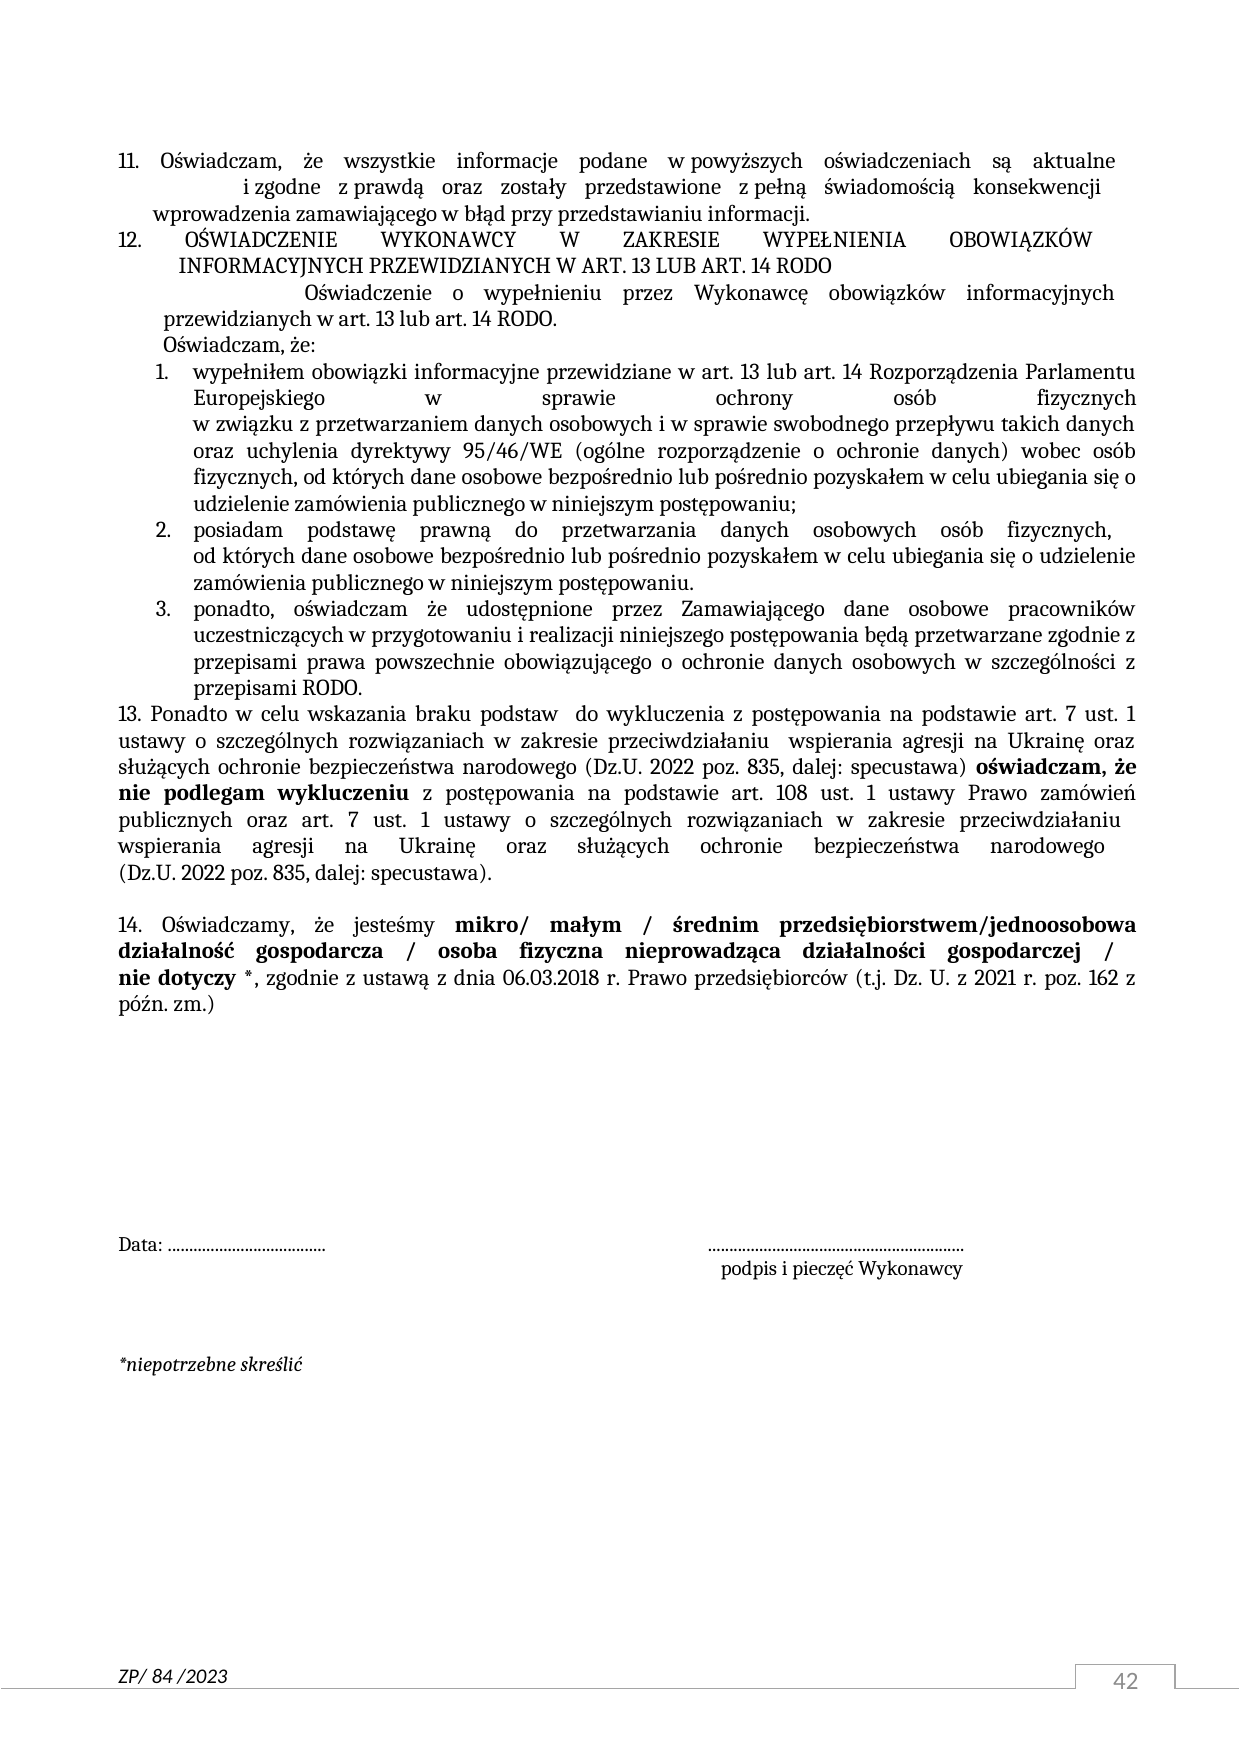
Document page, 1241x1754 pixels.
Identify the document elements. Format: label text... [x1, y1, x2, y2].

text Data: ..................................... ............................................................ [118, 1233, 1137, 1257]
text *niepotrzebne skreślić [118, 1353, 1137, 1377]
text Oświadczenie o wypełnieniu przez Wykonawcę obowiązków informacyjnych przewidzianych w art. 13 lub art. 14 RODO. [118, 279, 1137, 332]
text 11. Oświadczam, że wszystkie informacje podane w powyższych oświadczeniach są aktualne i zgodne z prawdą oraz zostały przedstawione z pełną świadomością konsekwencji wprowadzenia zamawiającego w błąd przy przedstawianiu informacji. [118, 148, 1137, 227]
text 12. OŚWIADCZENIE WYKONAWCY W ZAKRESIE WYPEŁNIENIA OBOWIĄZKÓW INFORMACYJNYCH PRZEWIDZIANYCH W ART. 13 LUB ART. 14 RODO [118, 227, 1137, 279]
list wypełniłem obowiązki informacyjne przewidziane w art. 13 lub art. 14 Rozporządzenia Parlamentu Europejskiego w sprawie ochrony osób fizycznych w związku z przetwarzaniem danych osobowych i w sprawie swobodnego przepływu takich danych oraz uchylenia dyrektywy 95/46/WE (ogólne rozporządzenie o ochronie danych) wobec osób fizycznych, od których dane osobowe bezpośrednio lub pośrednio pozyskałem w celu ubiegania się o udzielenie zamówienia publicznego w niniejszym postępowaniu; [156, 358, 1137, 517]
text podpis i pieczęć Wykonawcy [546, 1257, 1137, 1281]
text Oświadczam, że: [118, 332, 1137, 358]
list ponadto, oświadczam że udostępnione przez Zamawiającego dane osobowe pracowników uczestniczących w przygotowaniu i realizacji niniejszego postępowania będą przetwarzane zgodnie z przepisami prawa powszechnie obowiązującego o ochronie danych osobowych w szczególności z przepisami RODO. [156, 596, 1137, 701]
text 13. Ponadto w celu wskazania braku podstaw do wykluczenia z postępowania na podstawie art. 7 ust. 1 ustawy o szczególnych rozwiązaniach w zakresie przeciwdziałaniu wspierania agresji na Ukrainę oraz służących ochronie bezpieczeństwa narodowego (Dz.U. 2022 poz. 835, dalej: specustawa) oświadczam, że nie podlegam wykluczeniu z postępowania na podstawie art. 108 ust. 1 ustawy Prawo zamówień publicznych oraz art. 7 ust. 1 ustawy o szczególnych rozwiązaniach w zakresie przeciwdziałaniu wspierania agresji na Ukrainę oraz służących ochronie bezpieczeństwa narodowego (Dz.U. 2022 poz. 835, dalej: specustawa). [118, 701, 1137, 886]
list posiadam podstawę prawną do przetwarzania danych osobowych osób fizycznych, od których dane osobowe bezpośrednio lub pośrednio pozyskałem w celu ubiegania się o udzielenie zamówienia publicznego w niniejszym postępowaniu. [156, 517, 1137, 596]
text 14. Oświadczamy, że jesteśmy mikro/ małym / średnim przedsiębiorstwem/jednoosobowa działalność gospodarcza / osoba fizyczna nieprowadząca działalności gospodarczej / nie dotyczy *, zgodnie z ustawą z dnia 06.03.2018 r. Prawo przedsiębiorców (t.j. Dz. U. z 2021 r. poz. 162 z późn. zm.) [118, 912, 1137, 1017]
